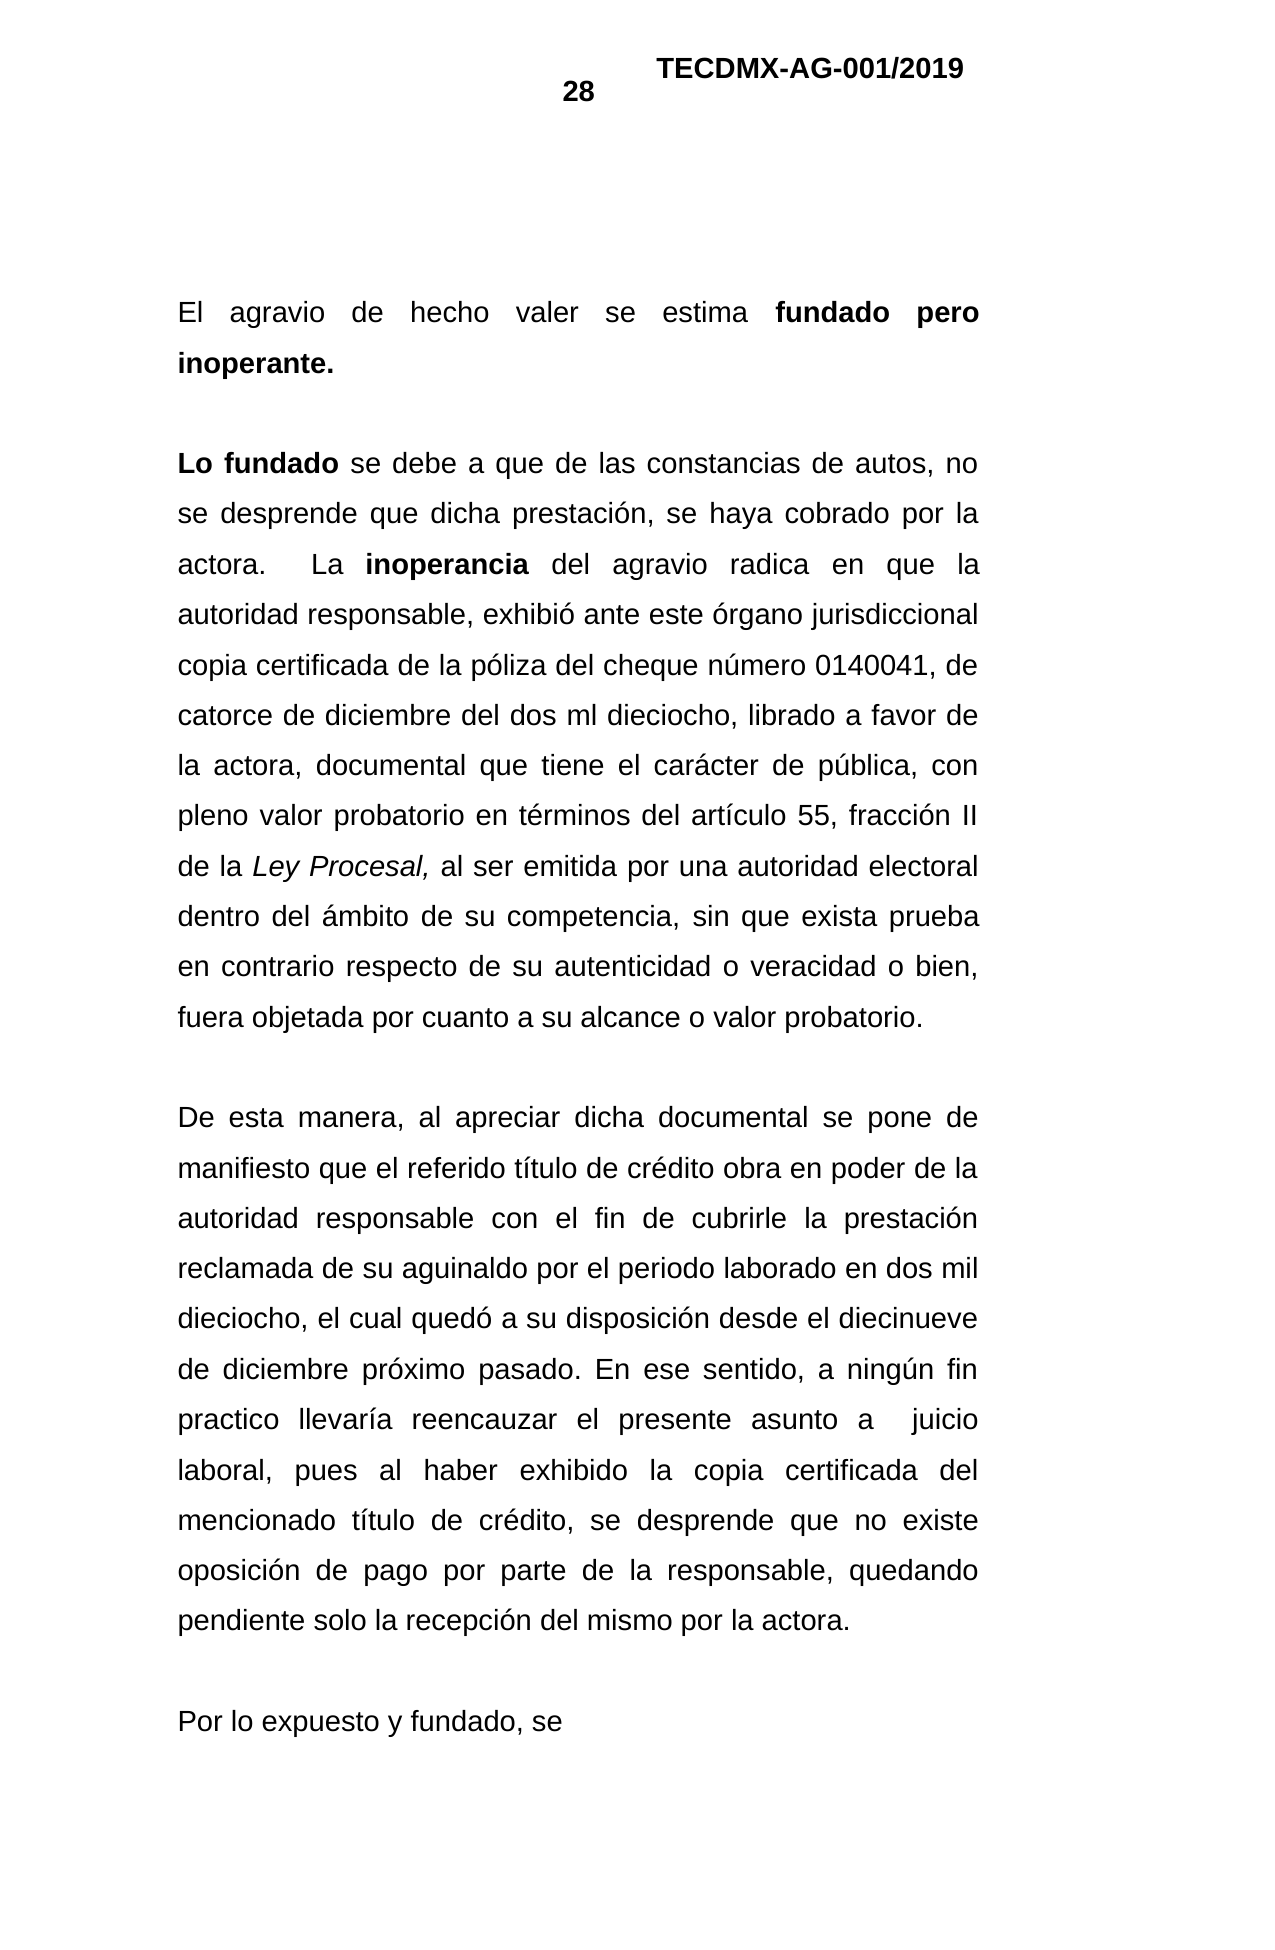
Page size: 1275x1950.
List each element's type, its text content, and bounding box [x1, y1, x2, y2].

text Lo fundado se debe a que de las constancias de autos, no se desprende que dicha prestación, se haya cobrado por la actora. La inoperancia del agravio radica en que la autoridad responsable, exhibió ante este órgano jurisdiccional copia certificada de la póliza del cheque número 0140041, de catorce de diciembre del dos ml dieciocho, librado a favor de la actora, documental que tiene el carácter de pública, con pleno valor probatorio en términos del artículo 55, fracción II de la Ley Procesal, al ser emitida por una autoridad electoral dentro del ámbito de su competencia, sin que exista prueba en contrario respecto de su autenticidad o veracidad o bien, fuera objetada por cuanto a su alcance o valor probatorio. [177, 446, 980, 1033]
text Por lo expuesto y fundado, se [177, 1704, 980, 1738]
text El agravio de hecho valer se estima fundado pero inoperante. [177, 295, 980, 379]
text De esta manera, al apreciar dicha documental se pone de manifiesto que el referido título de crédito obra en poder de la autoridad responsable con el fin de cubrirle la prestación reclamada de su aguinaldo por el periodo laborado en dos mil dieciocho, el cual quedó a su disposición desde el diecinueve de diciembre próximo pasado. En ese sentido, a ningún fin practico llevaría reencauzar el presente asunto a juicio laboral, pues al haber exhibido la copia certificada del mencionado título de crédito, se desprende que no existe oposición de pago por parte de la responsable, quedando pendiente solo la recepción del mismo por la actora. [177, 1100, 980, 1637]
